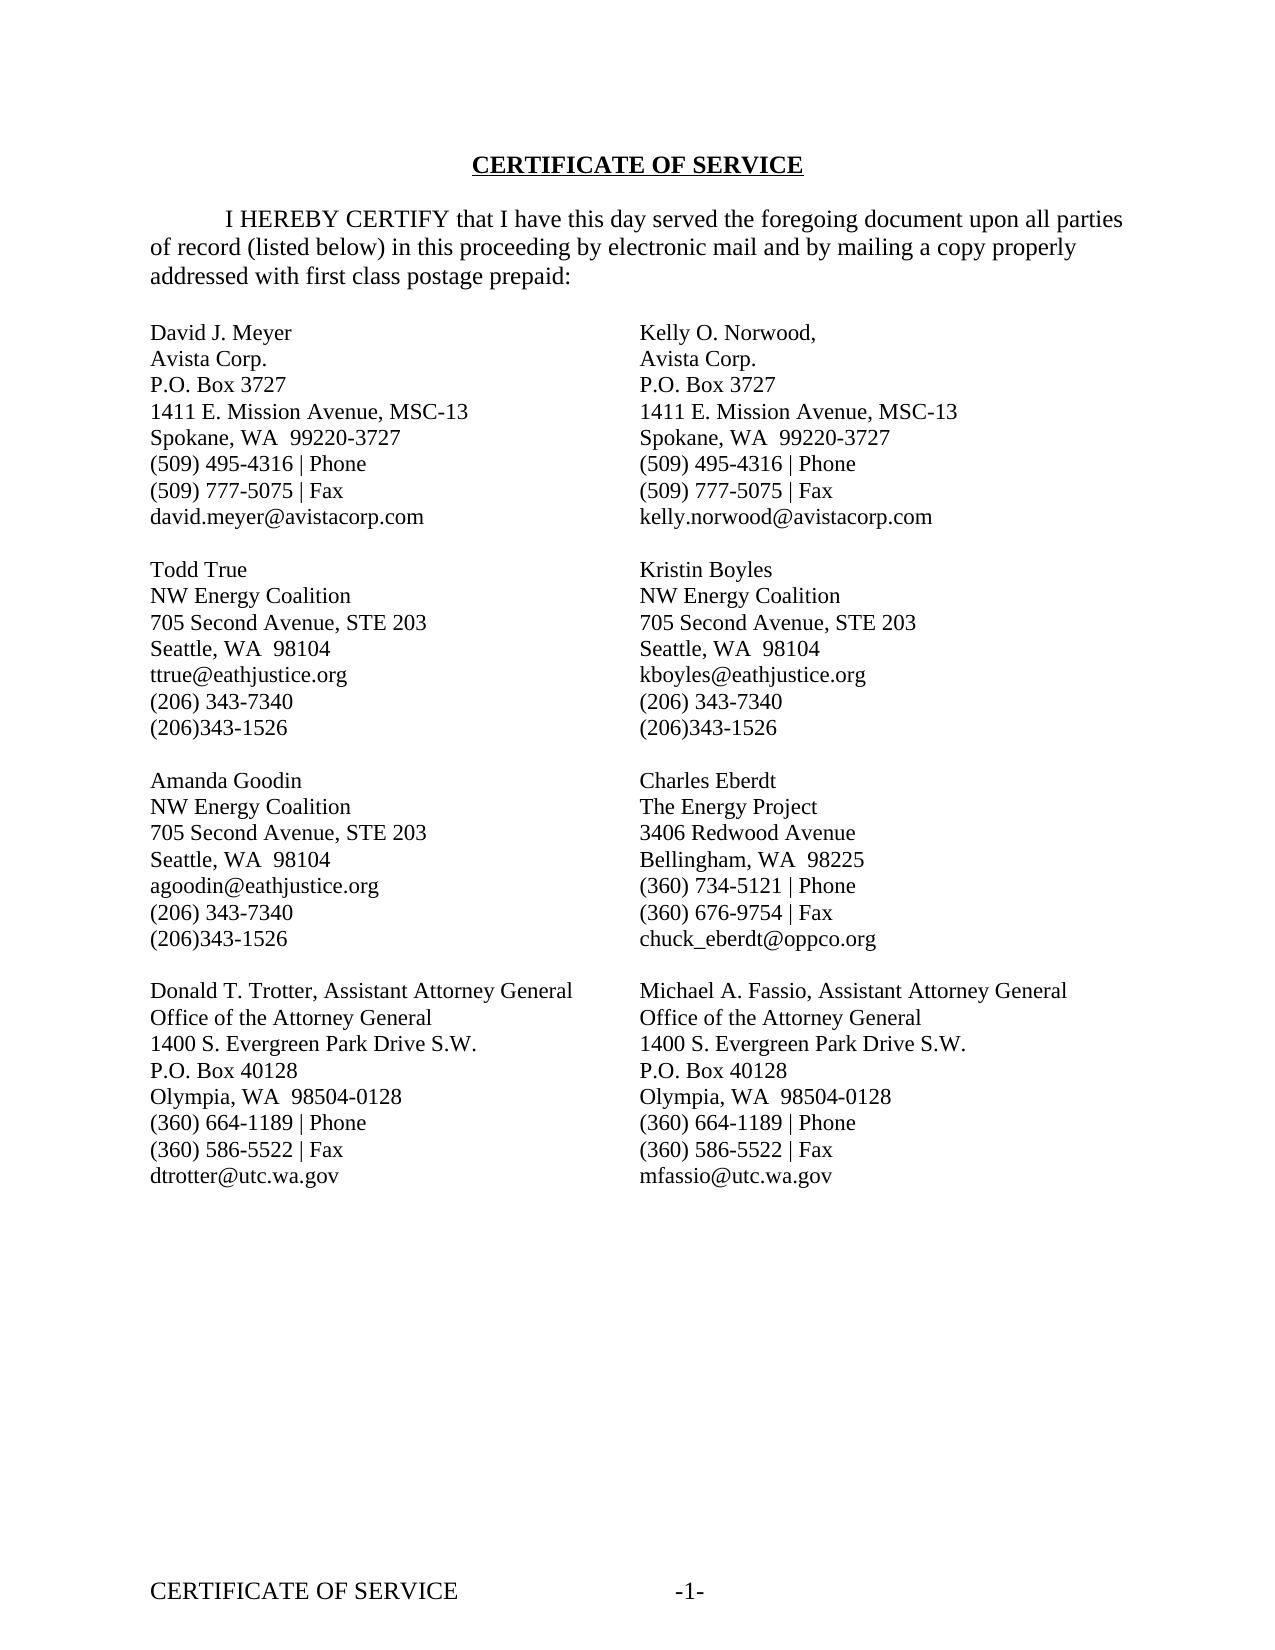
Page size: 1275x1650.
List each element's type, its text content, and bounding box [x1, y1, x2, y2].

table_cell Kristin Boyles NW Energy Coalition 705 Second Avenue, STE 203 Seattle, WA 98104 kboyles@eathjustice.org (206) 343-7340 (206)343-1526 [628, 556, 1136, 767]
table_cell Donald T. Trotter, Assistant Attorney General Office of the Attorney General 1400 S. Evergreen Park Drive S.W. P.O. Box 40128 Olympia, WA 98504-0128 (360) 664-1189 | Phone (360) 586-5522 | Fax dtrotter@utc.wa.gov [139, 978, 628, 1215]
table_header Kelly O. Norwood, Avista Corp. P.O. Box 3727 1411 E. Mission Avenue, MSC-13 Spokane, WA 99220-3727 (509) 495-4316 | Phone (509) 777-5075 | Fax kelly.norwood@avistacorp.com [628, 319, 1136, 556]
table_cell Michael A. Fassio, Assistant Attorney General Office of the Attorney General 1400 S. Evergreen Park Drive S.W. P.O. Box 40128 Olympia, WA 98504-0128 (360) 664-1189 | Phone (360) 586-5522 | Fax mfassio@utc.wa.gov [628, 978, 1136, 1215]
table_cell Charles Eberdt The Energy Project 3406 Redwood Avenue Bellingham, WA 98225 (360) 734-5121 | Phone (360) 676-9754 | Fax chuck_eberdt@oppco.org [628, 767, 1136, 978]
text CERTIFICATE OF SERVICE [150, 150, 1125, 179]
table_cell Amanda Goodin NW Energy Coalition 705 Second Avenue, STE 203 Seattle, WA 98104 agoodin@eathjustice.org (206) 343-7340 (206)343-1526 [139, 767, 628, 978]
table_header David J. Meyer Avista Corp. P.O. Box 3727 1411 E. Mission Avenue, MSC-13 Spokane, WA 99220-3727 (509) 495-4316 | Phone (509) 777-5075 | Fax david.meyer@avistacorp.com [139, 319, 628, 556]
text I HEREBY CERTIFY that I have this day served the foregoing document upon all parties of record (listed below) in this proceeding by electronic mail and by mailing a copy properly addressed with first class postage prepaid: [150, 204, 1125, 290]
table_cell Todd True NW Energy Coalition 705 Second Avenue, STE 203 Seattle, WA 98104 ttrue@eathjustice.org (206) 343-7340 (206)343-1526 [139, 556, 628, 767]
